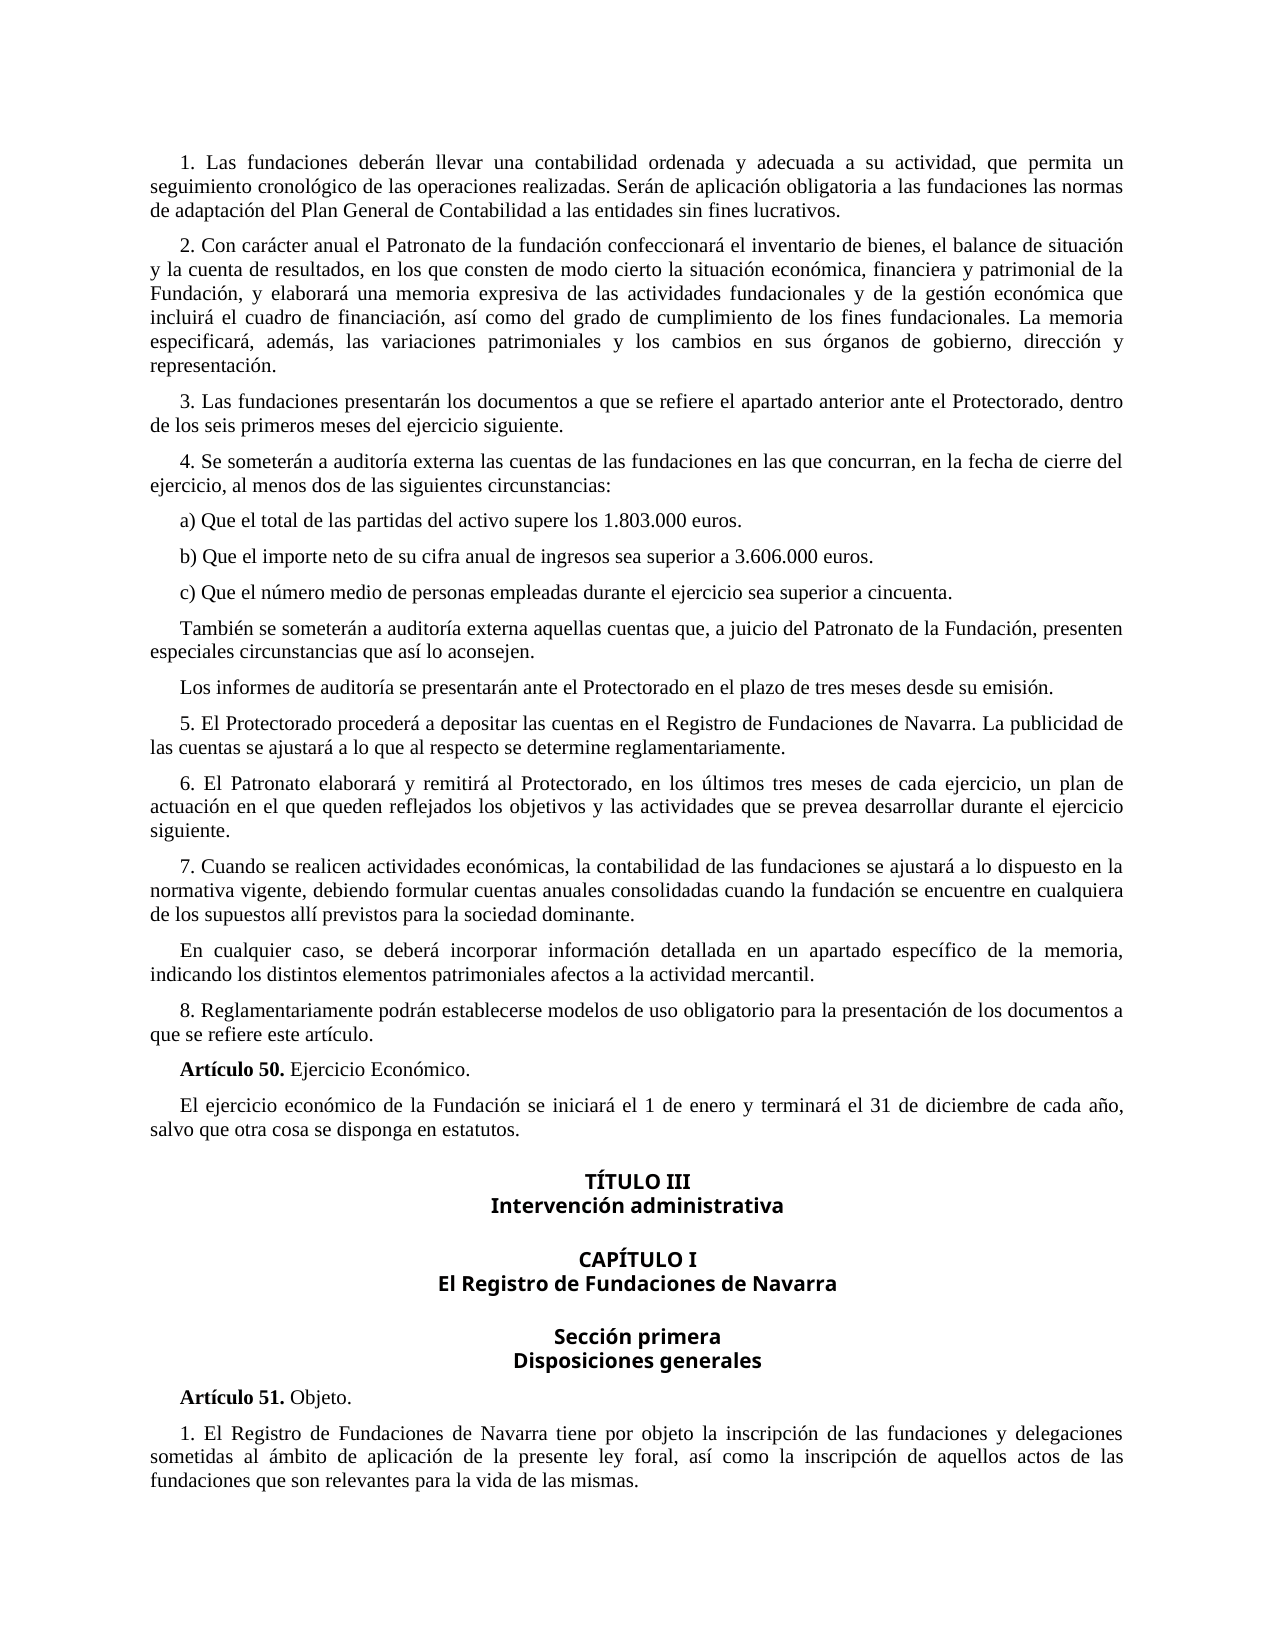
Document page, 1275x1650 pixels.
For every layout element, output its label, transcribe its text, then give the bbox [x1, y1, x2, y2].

text En cualquier caso, se deberá incorporar información detallada en un apartado específico de la memoria, indicando los distintos elementos patrimoniales afectos a la actividad mercantil. [150, 938, 1125, 986]
text El ejercicio económico de la Fundación se iniciará el 1 de enero y terminará el 31 de diciembre de cada año, salvo que otra cosa se disponga en estatutos. [150, 1093, 1125, 1141]
text 1. El Registro de Fundaciones de Navarra tiene por objeto la inscripción de las fundaciones y delegaciones sometidas al ámbito de aplicación de la presente ley foral, así como la inscripción de aquellos actos de las fundaciones que son relevantes para la vida de las mismas. [150, 1421, 1125, 1493]
text Artículo 51. Objeto. [150, 1385, 1125, 1409]
text Artículo 50. Ejercicio Económico. [150, 1057, 1125, 1081]
text 7. Cuando se realicen actividades económicas, la contabilidad de las fundaciones se ajustará a lo dispuesto en la normativa vigente, debiendo formular cuentas anuales consolidadas cuando la fundación se encuentre en cualquiera de los supuestos allí previstos para la sociedad dominante. [150, 854, 1125, 926]
text 3. Las fundaciones presentarán los documentos a que se refiere el apartado anterior ante el Protectorado, dentro de los seis primeros meses del ejercicio siguiente. [150, 389, 1125, 437]
text c) Que el número medio de personas empleadas durante el ejercicio sea superior a cincuenta. [150, 580, 1125, 604]
text CAPÍTULO I El Registro de Fundaciones de Navarra [150, 1248, 1125, 1296]
text b) Que el importe neto de su cifra anual de ingresos sea superior a 3.606.000 euros. [150, 544, 1125, 568]
text 6. El Patronato elaborará y remitirá al Protectorado, en los últimos tres meses de cada ejercicio, un plan de actuación en el que queden reflejados los objetivos y las actividades que se prevea desarrollar durante el ejercicio siguiente. [150, 771, 1125, 843]
text a) Que el total de las partidas del activo supere los 1.803.000 euros. [150, 508, 1125, 532]
text 5. El Protectorado procederá a depositar las cuentas en el Registro de Fundaciones de Navarra. La publicidad de las cuentas se ajustará a lo que al respecto se determine reglamentariamente. [150, 711, 1125, 759]
text Sección primera Disposiciones generales [150, 1325, 1125, 1373]
text También se someterán a auditoría externa aquellas cuentas que, a juicio del Patronato de la Fundación, presenten especiales circunstancias que así lo aconsejen. [150, 616, 1125, 664]
text 8. Reglamentariamente podrán establecerse modelos de uso obligatorio para la presentación de los documentos a que se refiere este artículo. [150, 998, 1125, 1046]
text 2. Con carácter anual el Patronato de la fundación confeccionará el inventario de bienes, el balance de situación y la cuenta de resultados, en los que consten de modo cierto la situación económica, financiera y patrimonial de la Fundación, y elaborará una memoria expresiva de las actividades fundacionales y de la gestión económica que incluirá el cuadro de financiación, así como del grado de cumplimiento de los fines fundacionales. La memoria especificará, además, las variaciones patrimoniales y los cambios en sus órganos de gobierno, dirección y representación. [150, 234, 1125, 377]
text 4. Se someterán a auditoría externa las cuentas de las fundaciones en las que concurran, en la fecha de cierre del ejercicio, al menos dos de las siguientes circunstancias: [150, 449, 1125, 497]
text Los informes de auditoría se presentarán ante el Protectorado en el plazo de tres meses desde su emisión. [150, 675, 1125, 699]
text TÍTULO III Intervención administrativa [150, 1171, 1125, 1218]
text 1. Las fundaciones deberán llevar una contabilidad ordenada y adecuada a su actividad, que permita un seguimiento cronológico de las operaciones realizadas. Serán de aplicación obligatoria a las fundaciones las normas de adaptación del Plan General de Contabilidad a las entidades sin fines lucrativos. [150, 150, 1125, 222]
